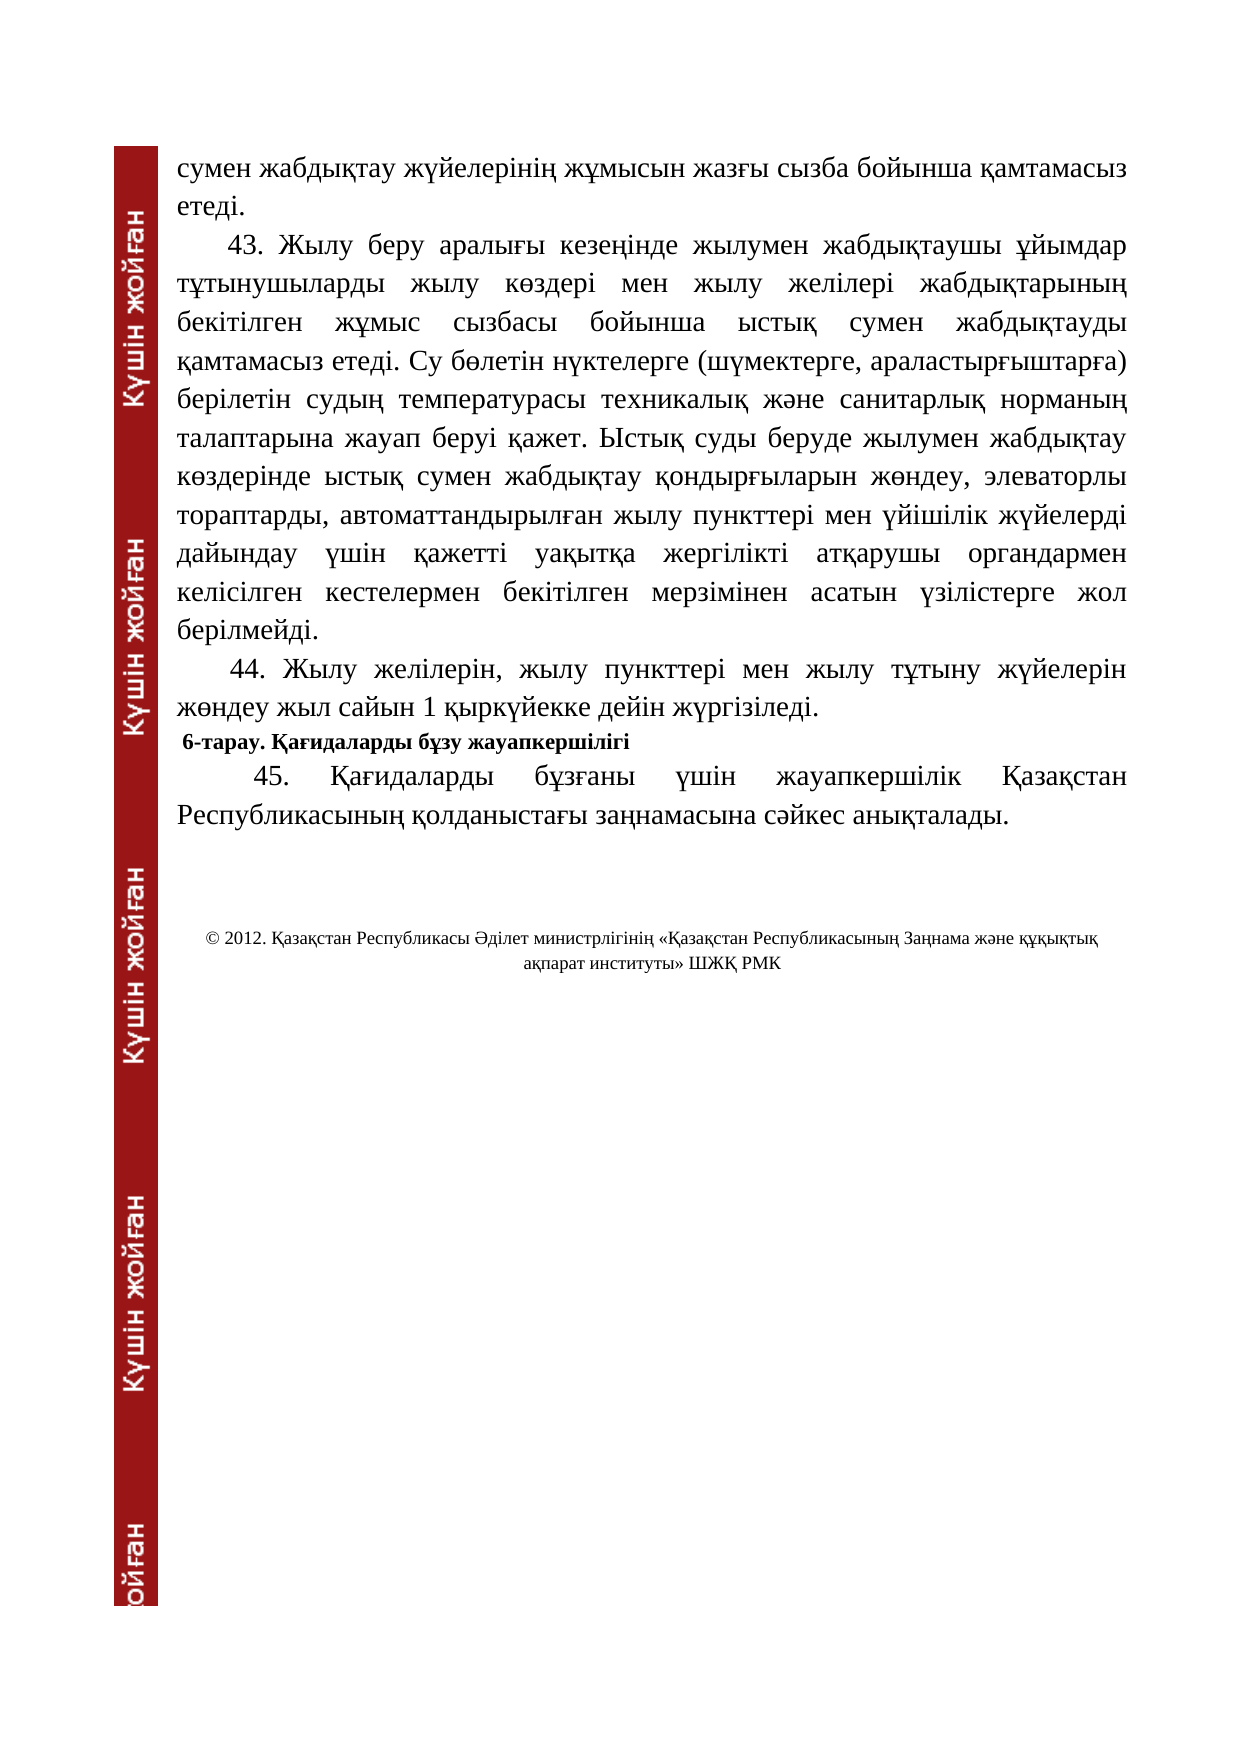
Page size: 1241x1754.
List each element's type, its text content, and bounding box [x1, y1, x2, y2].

picture [114, 222, 158, 227]
text 45. Қағидаларды бұзғаны үшін жауапкершілік Қазақстан Республикасының қолданыстағы заңнамасына сәйкес анықталады. [112, 758, 1128, 830]
text 43. Жылу беру аралығы кезеңінде жылумен жабдықтаушы ұйымдар тұтынушыларды жылу көздері мен жылу желілері жабдықтарының бекітілген жұмыс сызбасы бойынша ыстық сумен жабдықтауды қамтамасыз етеді. Су бөлетін нүктелерге (шүмектерге, араластырғыштарға) берілетін судың температурасы техникалық және санитарлық норманың талаптарына жауап беруі қажет. Ыстық суды беруде жылумен жабдықтау көздерінде ыстық сумен жабдықтау қондырғыларын жөндеу, элеваторлы тораптарды, автоматтандырылған жылу пункттері мен үйішілік жүйелерді дайындау үшін қажетті уақытқа жергілікті атқарушы органдармен келісілген кестелермен бекітілген мерзімінен асатын үзілістерге жол берілмейді. [112, 227, 1128, 646]
picture [114, 830, 158, 927]
picture [114, 723, 158, 728]
picture [114, 973, 158, 1606]
text 44. Жылу желілерін, жылу пункттері мен жылу тұтыну жүйелерін жөндеу жыл сайын 1 қыркүйекке дейін жүргізіледі. [112, 651, 1128, 723]
text © 2012. Қазақстан Республикасы Әділет министрлігінің «Қазақстан Республикасының Заңнама және құқықтық ақпарат институты» ШЖҚ РМК [112, 927, 1128, 973]
picture [114, 646, 158, 651]
picture [114, 146, 158, 150]
text 6-тарау. Қағидаларды бұзу жауапкершілігі [112, 728, 1128, 754]
picture [114, 754, 158, 758]
